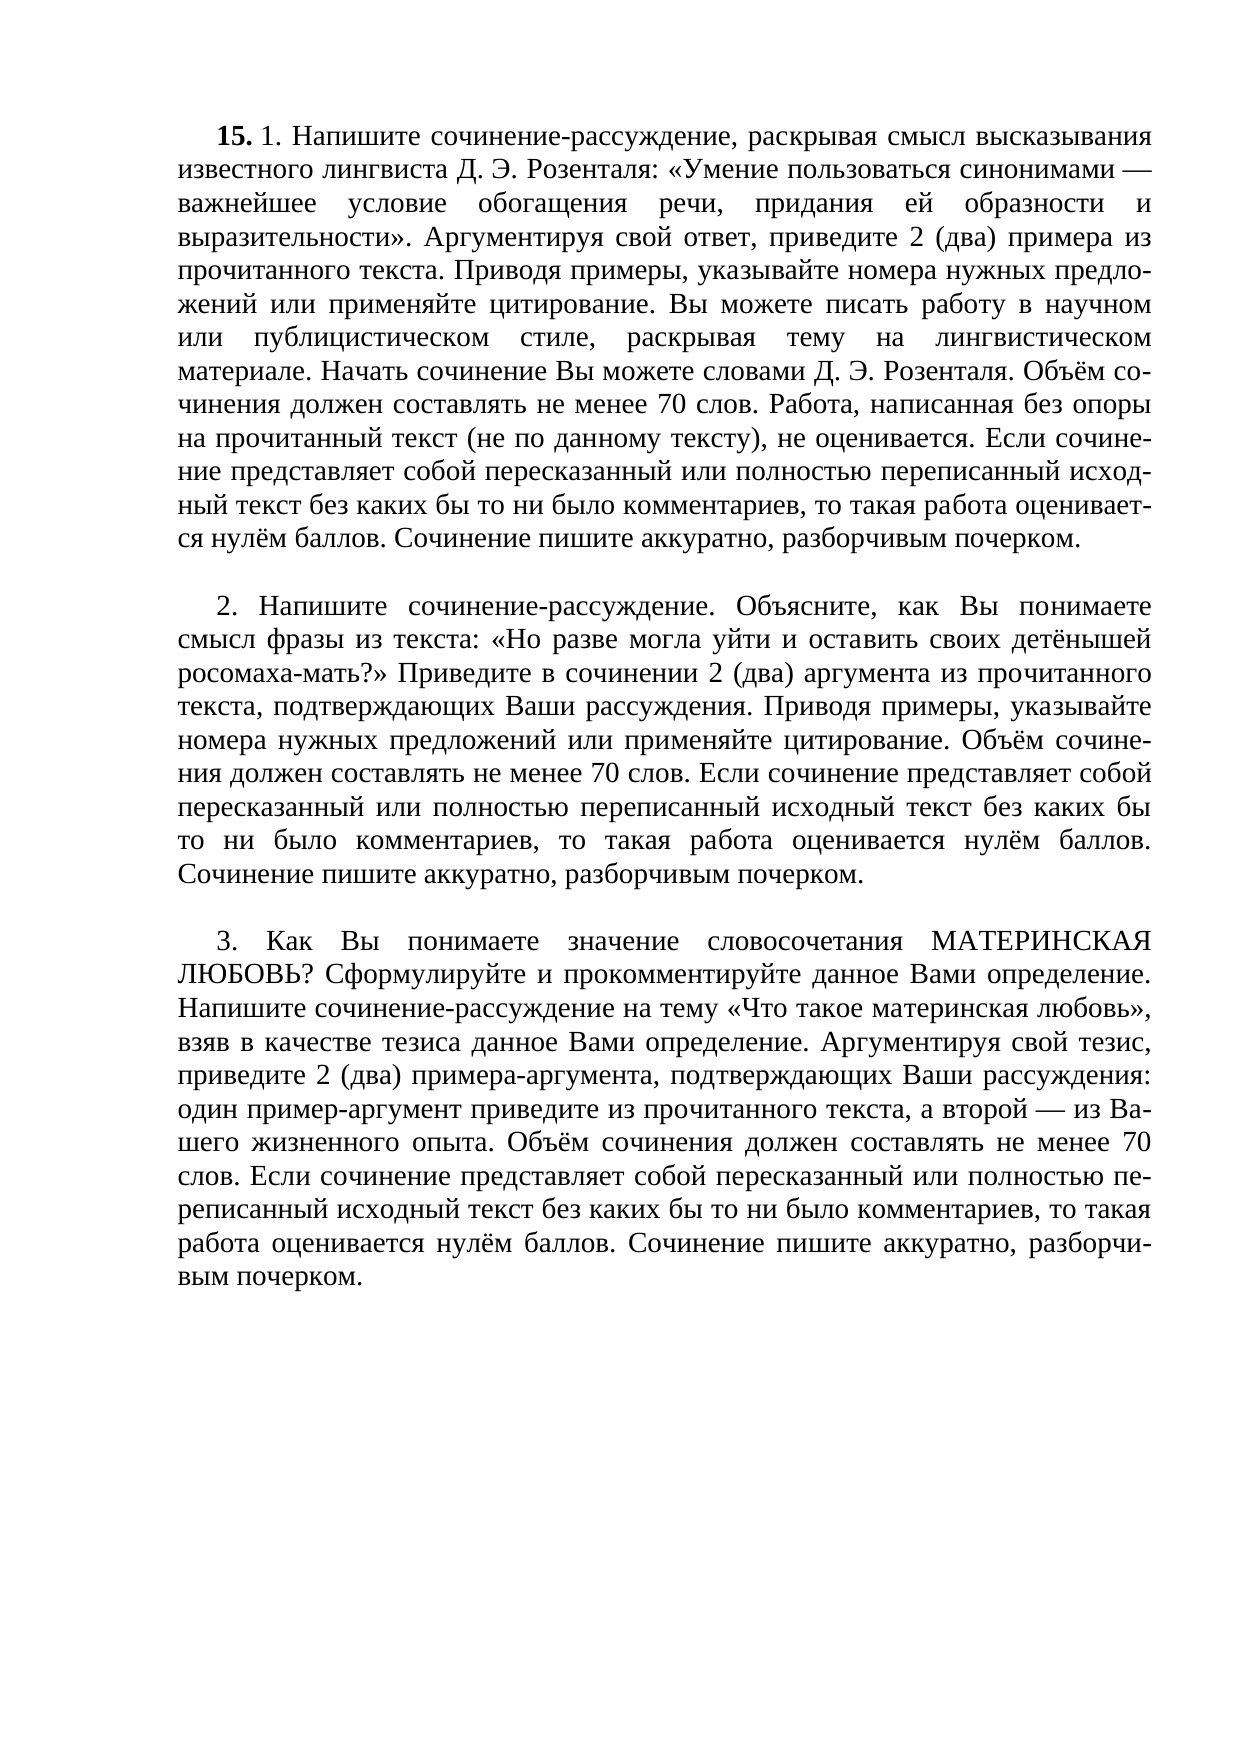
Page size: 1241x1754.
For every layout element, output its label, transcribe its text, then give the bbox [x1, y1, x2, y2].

text 3. Как Вы понимаете значение словосочетания МАТЕРИНСКАЯ ЛЮБОВЬ? Сформулируйте и прокомментируйте данное Вами определение. Напишите сочинение-рассуждение на тему «Что такое материнская любовь», взяв в качестве тезиса данное Вами определение. Аргументируя свой тезис, приведите 2 (два) примера-аргумента, подтверждающих Ваши рассуждения: один пример-аргумент приведите из прочитанного текста, а второй — из Вашего жизненного опыта. Объём сочинения должен составлять не менее 70 слов. Если сочинение представляет собой пересказанный или полностью переписанный исходный текст без каких бы то ни было комментариев, то такая работа оценивается нулём баллов. Сочинение пишите аккуратно, разборчивым почерком. [177, 923, 1152, 1292]
text 15. 1. Напишите сочинение-рассуждение, раскрывая смысл высказывания известного лингвиста Д. Э. Розенталя: «Умение пользоваться синонимами — важнейшее условие обогащения речи, придания ей образности и выразительности». Аргументируя свой ответ, приведите 2 (два) примера из прочитанного текста. Приводя примеры, указывайте номера нужных предложений или применяйте цитирование. Вы можете писать работу в научном или публицистическом стиле, раскрывая тему на лингвистическом материале. Начать сочинение Вы можете словами Д. Э. Розенталя. Объём сочинения должен составлять не менее 70 слов. Работа, написанная без опоры на прочитанный текст (не по данному тексту), не оценивается. Если сочинение представляет собой пересказанный или полностью переписанный исходный текст без каких бы то ни было комментариев, то такая работа оценивается нулём баллов. Сочинение пишите аккуратно, разборчивым почерком. [177, 118, 1152, 554]
text 2. Напишите сочинение-рассуждение. Объясните, как Вы понимаете смысл фразы из текста: «Но разве могла уйти и оставить своих детёнышей росомаха-мать?» Приведите в сочинении 2 (два) аргумента из прочитанного текста, подтверждающих Ваши рассуждения. Приводя примеры, указывайте номера нужных предложений или применяйте цитирование. Объём сочинения должен составлять не менее 70 слов. Если сочинение представляет собой пересказанный или полностью переписанный исходный текст без каких бы то ни было комментариев, то такая работа оценивается нулём баллов. Сочинение пишите аккуратно, разборчивым почерком. [177, 588, 1152, 889]
